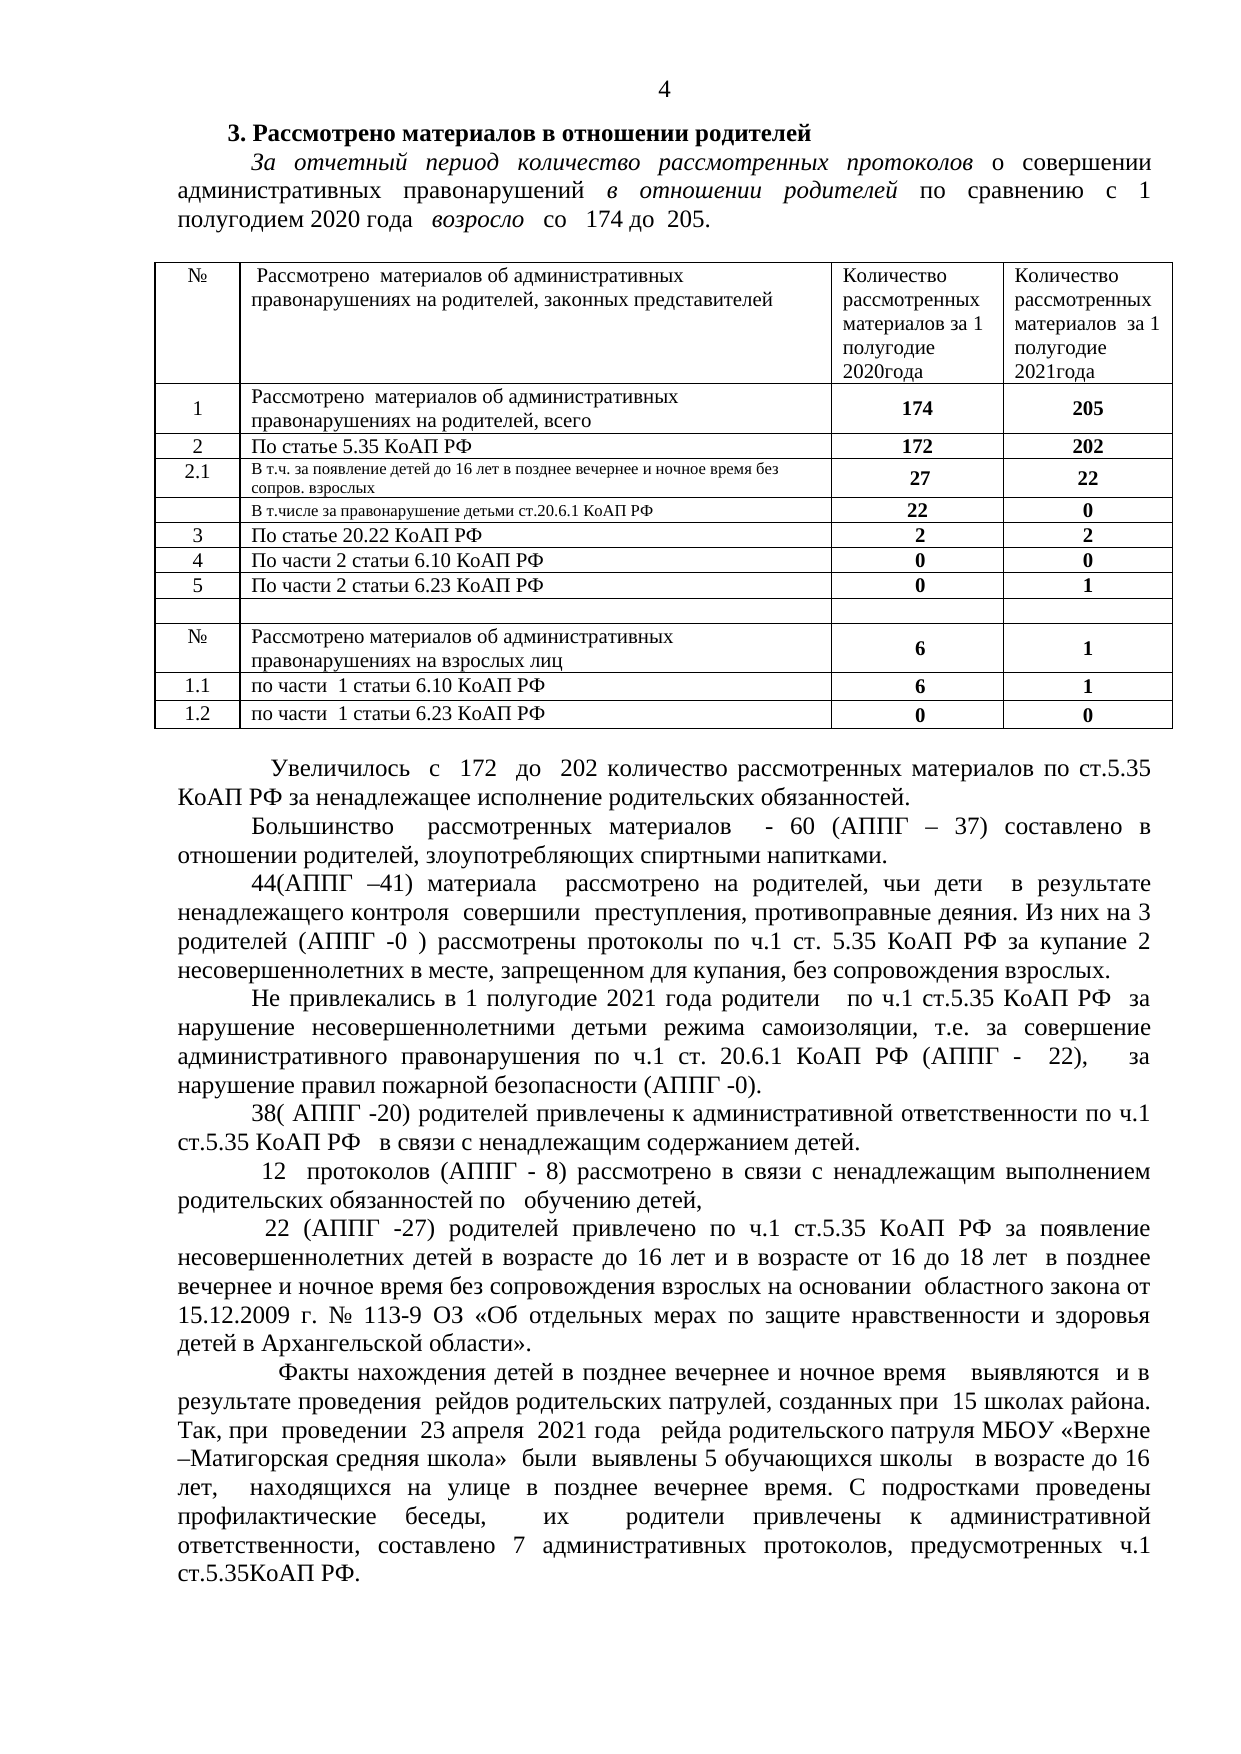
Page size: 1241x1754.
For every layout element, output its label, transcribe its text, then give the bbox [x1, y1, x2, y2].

table_cell По части 2 статьи 6.23 КоАП РФ [241, 573, 831, 597]
table_header Рассмотрено материалов об административных правонарушениях на родителей, законных представителей [241, 263, 831, 383]
table_cell [832, 599, 1003, 622]
table_cell 1.2 [156, 701, 239, 728]
table_cell [241, 599, 831, 622]
table_cell По статье 5.35 КоАП РФ [241, 434, 831, 458]
table_cell 0 [1004, 498, 1172, 522]
table_cell по части 1 статьи 6.23 КоАП РФ [241, 701, 831, 728]
table_cell [156, 599, 239, 622]
table_cell 202 [1004, 434, 1172, 458]
table_cell В т.ч. за появление детей до 16 лет в позднее вечернее и ночное время без сопров. взрослых [241, 459, 831, 497]
table_cell [156, 498, 239, 522]
table_cell 22 [1004, 459, 1172, 497]
text 3. Рассмотрено материалов в отношении родителей [177, 118, 1152, 147]
table_cell 1 [156, 384, 239, 432]
table_cell № [156, 624, 239, 672]
text 12 протоколов (АППГ - 8) рассмотрено в связи с ненадлежащим выполнением родительских обязанностей по обучению детей, [177, 1156, 1152, 1213]
text Увеличилось с 172 до 202 количество рассмотренных материалов по ст.5.35 КоАП РФ за ненадлежащее исполнение родительских обязанностей. [177, 753, 1152, 811]
table_cell В т.числе за правонарушение детьми ст.20.6.1 КоАП РФ [241, 498, 831, 522]
table_cell 22 [832, 498, 1003, 522]
table_header № [156, 263, 239, 383]
table_cell 205 [1004, 384, 1172, 432]
table_cell 0 [832, 573, 1003, 597]
table_cell Рассмотрено материалов об административных правонарушениях на родителей, всего [241, 384, 831, 432]
table_cell 1 [1004, 624, 1172, 672]
text За отчетный период количество рассмотренных протоколов о совершении административных правонарушений в отношении родителей по сравнению с 1 полугодием 2020 года возросло со 174 до 205. [177, 147, 1152, 233]
table_cell 5 [156, 573, 239, 597]
table_cell 0 [1004, 701, 1172, 728]
table_cell 0 [1004, 548, 1172, 572]
table_cell 3 [156, 523, 239, 547]
text Факты нахождения детей в позднее вечернее и ночное время выявляются и в результате проведения рейдов родительских патрулей, созданных при 15 школах района. Так, при проведении 23 апреля 2021 года рейда родительского патруля МБОУ «Верхне –Матигорская средняя школа» были выявлены 5 обучающихся школы в возрасте до 16 лет, находящихся на улице в позднее вечернее время. С подростками проведены профилактические беседы, их родители привлечены к административной ответственности, составлено 7 административных протоколов, предусмотренных ч.1 ст.5.35КоАП РФ. [177, 1357, 1152, 1587]
table_cell 6 [832, 673, 1003, 700]
table_cell 1 [1004, 573, 1172, 597]
table_cell 174 [832, 384, 1003, 432]
table_header Количество рассмотренных материалов за 1 полугодие 2021года [1004, 263, 1172, 383]
table_cell 4 [156, 548, 239, 572]
table_cell 2 [1004, 523, 1172, 547]
table_cell 27 [832, 459, 1003, 497]
table_cell 6 [832, 624, 1003, 672]
table_cell 1 [1004, 673, 1172, 700]
table_header Количество рассмотренных материалов за 1 полугодие 2020года [832, 263, 1003, 383]
text 22 (АППГ -27) родителей привлечено по ч.1 ст.5.35 КоАП РФ за появление несовершеннолетних детей в возрасте до 16 лет и в возрасте от 16 до 18 лет в позднее вечернее и ночное время без сопровождения взрослых на основании областного закона от 15.12.2009 г. № 113-9 ОЗ «Об отдельных мерах по защите нравственности и здоровья детей в Архангельской области». [177, 1213, 1152, 1357]
table_cell По статье 20.22 КоАП РФ [241, 523, 831, 547]
table_cell 172 [832, 434, 1003, 458]
table_cell 2 [832, 523, 1003, 547]
text 44(АППГ –41) материала рассмотрено на родителей, чьи дети в результате ненадлежащего контроля совершили преступления, противоправные деяния. Из них на 3 родителей (АППГ -0 ) рассмотрены протоколы по ч.1 ст. 5.35 КоАП РФ за купание 2 несовершеннолетних в месте, запрещенном для купания, без сопровождения взрослых. [177, 868, 1152, 983]
table_cell [1004, 599, 1172, 622]
table_cell по части 1 статьи 6.10 КоАП РФ [241, 673, 831, 700]
table_cell 2.1 [156, 459, 239, 497]
table_cell По части 2 статьи 6.10 КоАП РФ [241, 548, 831, 572]
text Большинство рассмотренных материалов - 60 (АППГ – 37) составлено в отношении родителей, злоупотребляющих спиртными напитками. [177, 811, 1152, 868]
text Не привлекались в 1 полугодие 2021 года родители по ч.1 ст.5.35 КоАП РФ за нарушение несовершеннолетними детьми режима самоизоляции, т.е. за совершение административного правонарушения по ч.1 ст. 20.6.1 КоАП РФ (АППГ - 22), за нарушение правил пожарной безопасности (АППГ -0). [177, 983, 1152, 1098]
table_cell 0 [832, 701, 1003, 728]
table_cell Рассмотрено материалов об административных правонарушениях на взрослых лиц [241, 624, 831, 672]
text 38( АППГ -20) родителей привлечены к административной ответственности по ч.1 ст.5.35 КоАП РФ в связи с ненадлежащим содержанием детей. [177, 1098, 1152, 1156]
table_cell 2 [156, 434, 239, 458]
table_cell 0 [832, 548, 1003, 572]
table_cell 1.1 [156, 673, 239, 700]
